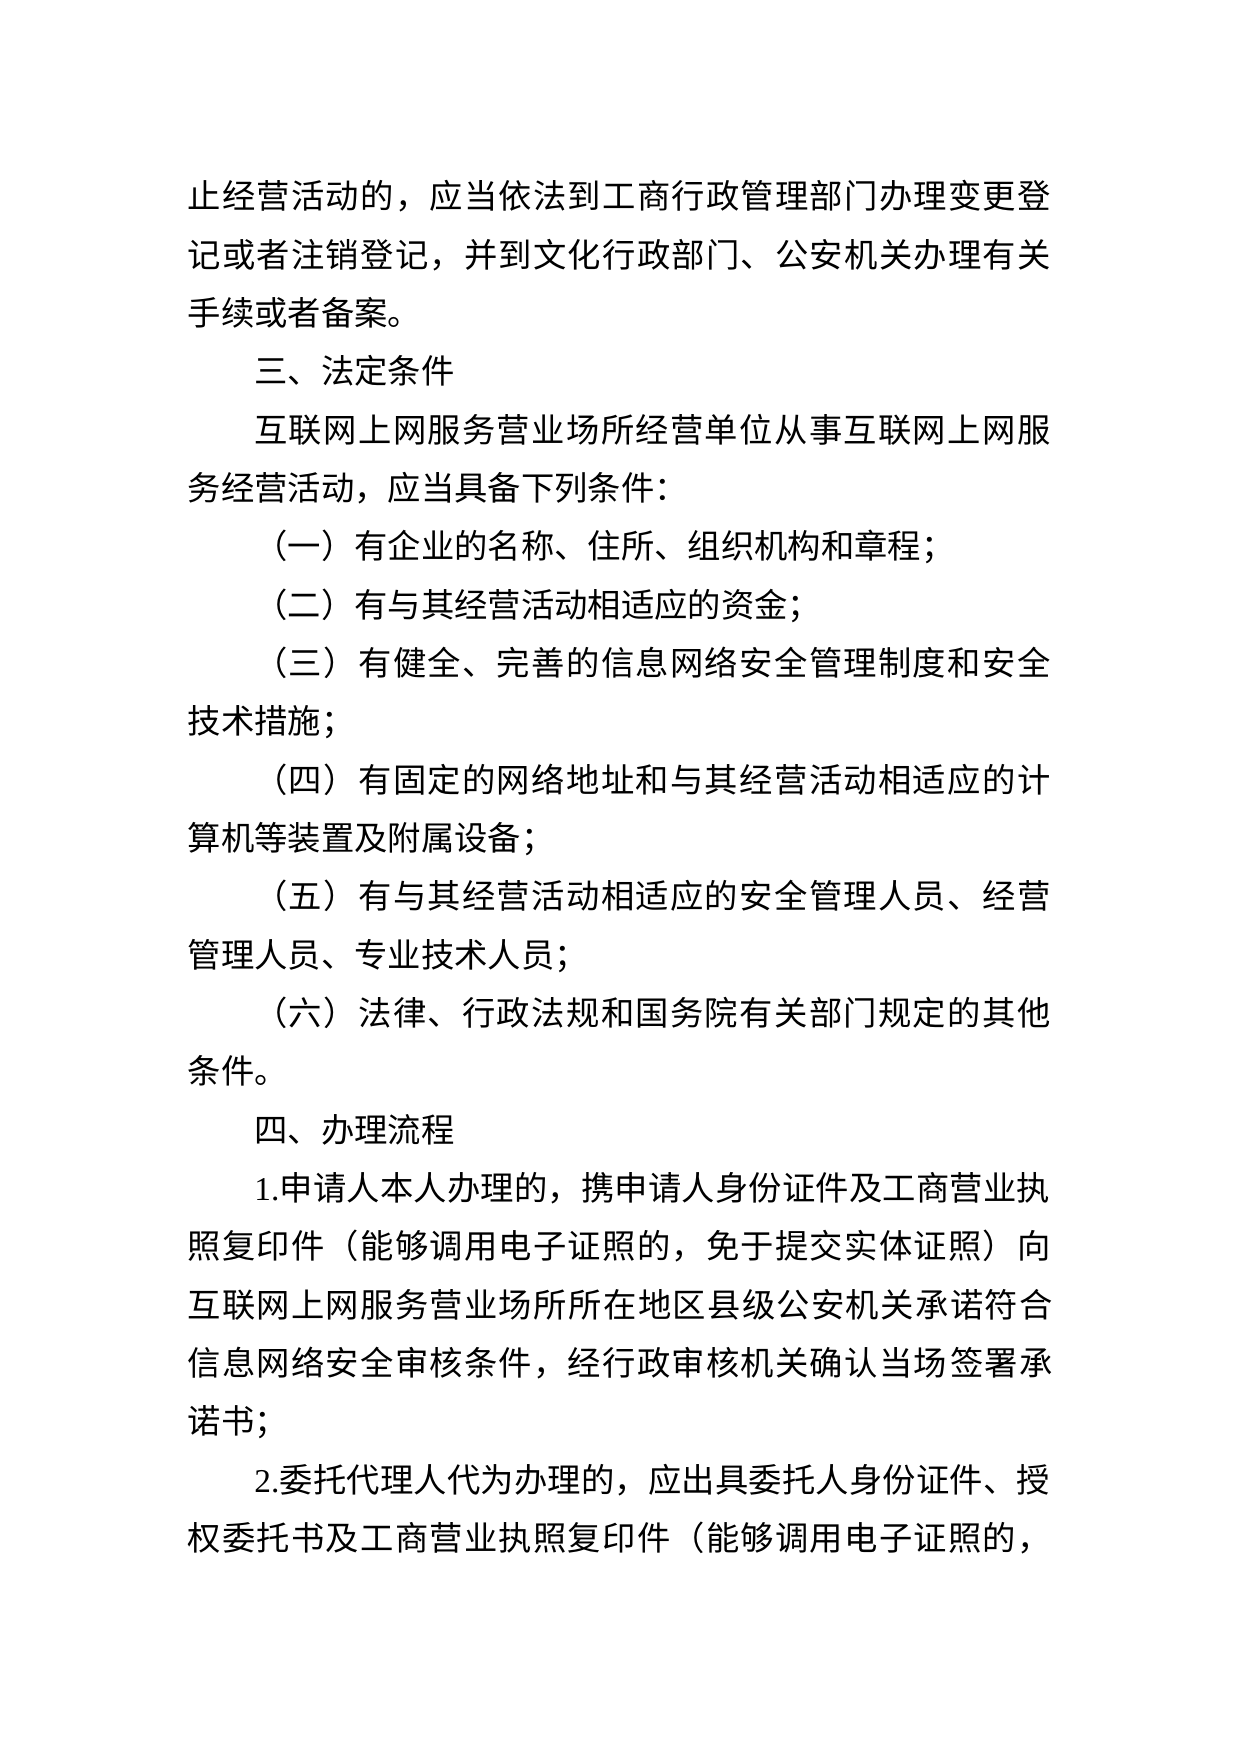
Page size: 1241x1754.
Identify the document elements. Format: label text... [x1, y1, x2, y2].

text （三）有健全、完善的信息网络安全管理制度和安全技术措施； [187, 629, 1053, 745]
text （二）有与其经营活动相适应的资金； [187, 570, 1053, 629]
text （四）有固定的网络地址和与其经营活动相适应的计算机等装置及附属设备； [187, 745, 1053, 862]
text 互联网上网服务营业场所经营单位从事互联网上网服务经营活动，应当具备下列条件： [187, 395, 1053, 512]
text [187, 1445, 1053, 1562]
text （六）法律、行政法规和国务院有关部门规定的其他条件。 [187, 979, 1053, 1095]
text 四、办理流程 [187, 1095, 1053, 1154]
text （五）有与其经营活动相适应的安全管理人员、经营管理人员、专业技术人员； [187, 862, 1053, 979]
text （一）有企业的名称、住所、组织机构和章程； [187, 512, 1053, 570]
text 三、法定条件 [187, 337, 1053, 395]
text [187, 162, 1053, 337]
text 1.申请人本人办理的，携申请人身份证件及工商营业执照复印件（能够调用电子证照的，免于提交实体证照）向互联网上网服务营业场所所在地区县级公安机关承诺符合信息网络安全审核条件，经行政审核机关确认当场签署承诺书； [187, 1154, 1053, 1445]
